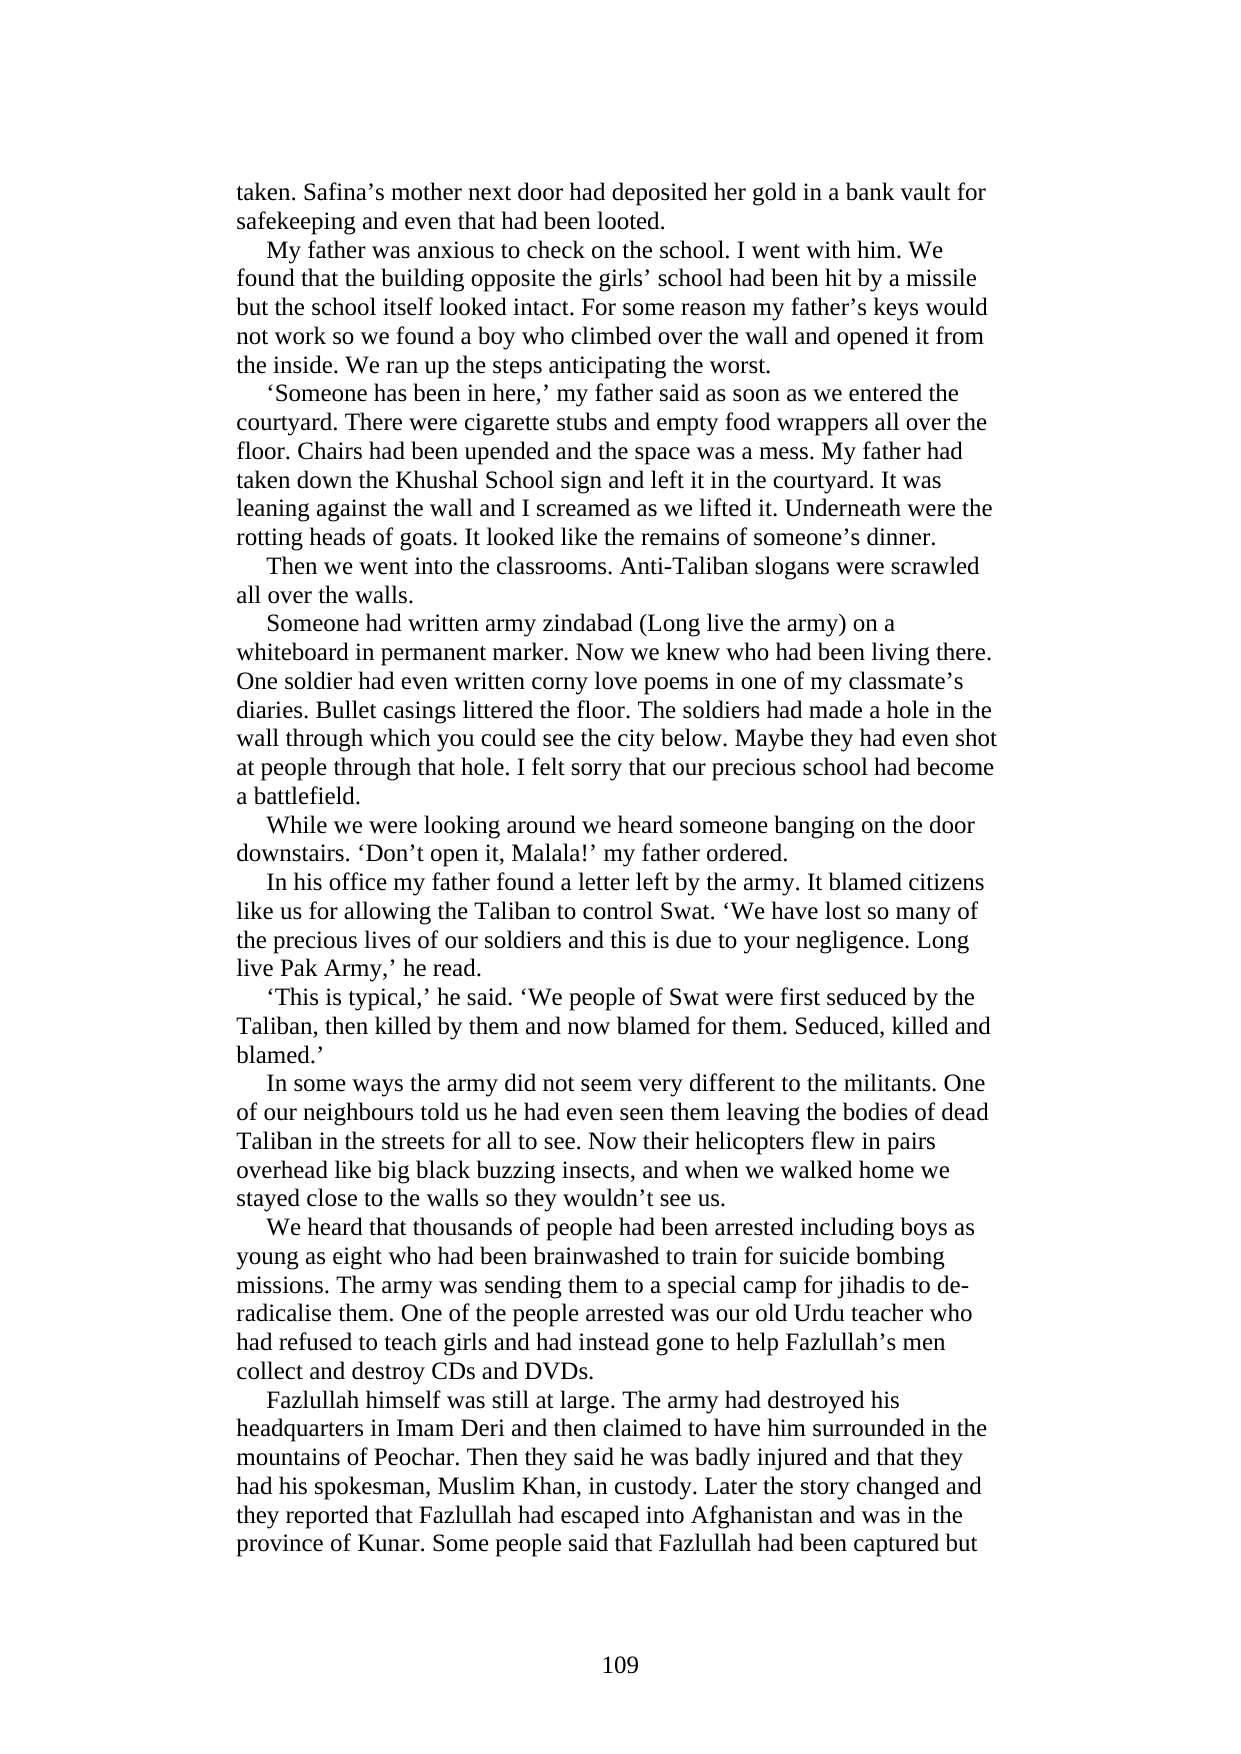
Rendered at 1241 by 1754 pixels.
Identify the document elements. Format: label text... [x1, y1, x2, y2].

text ‘Someone has been in here,’ my father said as soon as we entered the courtyard. There were cigarette stubs and empty food wrappers all over the floor. Chairs had been upended and the space was a mess. My father had taken down the Khushal School sign and left it in the courtyard. It was leaning against the wall and I screamed as we lifted it. Underneath were the rotting heads of goats. It looked like the remains of someone’s dinner. [236, 378, 1004, 551]
text In some ways the army did not seem very different to the militants. One of our neighbours told us he had even seen them leaving the bodies of dead Taliban in the streets for all to see. Now their helicopters flew in pairs overhead like big black buzzing insects, and when we walked home we stayed close to the walls so they wouldn’t see us. [236, 1068, 1004, 1212]
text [236, 1385, 1004, 1557]
text While we were looking around we heard someone banging on the door downstairs. ‘Don’t open it, Malala!’ my father ordered. [236, 810, 1004, 867]
text We heard that thousands of people had been arrested including boys as young as eight who had been brainwashed to train for suicide bombing missions. The army was sending them to a special camp for jihadis to de-radicalise them. One of the people arrested was our old Urdu teacher who had refused to teach girls and had instead gone to help Fazlullah’s men collect and destroy CDs and DVDs. [236, 1212, 1004, 1385]
text My father was anxious to check on the school. I went with him. We found that the building opposite the girls’ school had been hit by a missile but the school itself looked intact. For some reason my father’s keys would not work so we found a boy who climbed over the wall and opened it from the inside. We ran up the steps anticipating the worst. [236, 235, 1004, 378]
text ‘This is typical,’ he said. ‘We people of Swat were first seduced by the Taliban, then killed by them and now blamed for them. Seduced, killed and blamed.’ [236, 982, 1004, 1068]
text Then we went into the classrooms. Anti-Taliban slogans were scrawled all over the walls. [236, 551, 1004, 608]
text In his office my father found a letter left by the army. It blamed citizens like us for allowing the Taliban to control Swat. ‘We have lost so many of the precious lives of our soldiers and this is due to your negligence. Long live Pak Army,’ he read. [236, 867, 1004, 982]
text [236, 177, 1004, 235]
text Someone had written army zindabad (Long live the army) on a whiteboard in permanent marker. Now we knew who had been living there. One soldier had even written corny love poems in one of my classmate’s diaries. Bullet casings littered the floor. The soldiers had made a hole in the wall through which you could see the city below. Maybe they had even shot at people through that hole. I felt sorry that our precious school had become a battlefield. [236, 608, 1004, 810]
